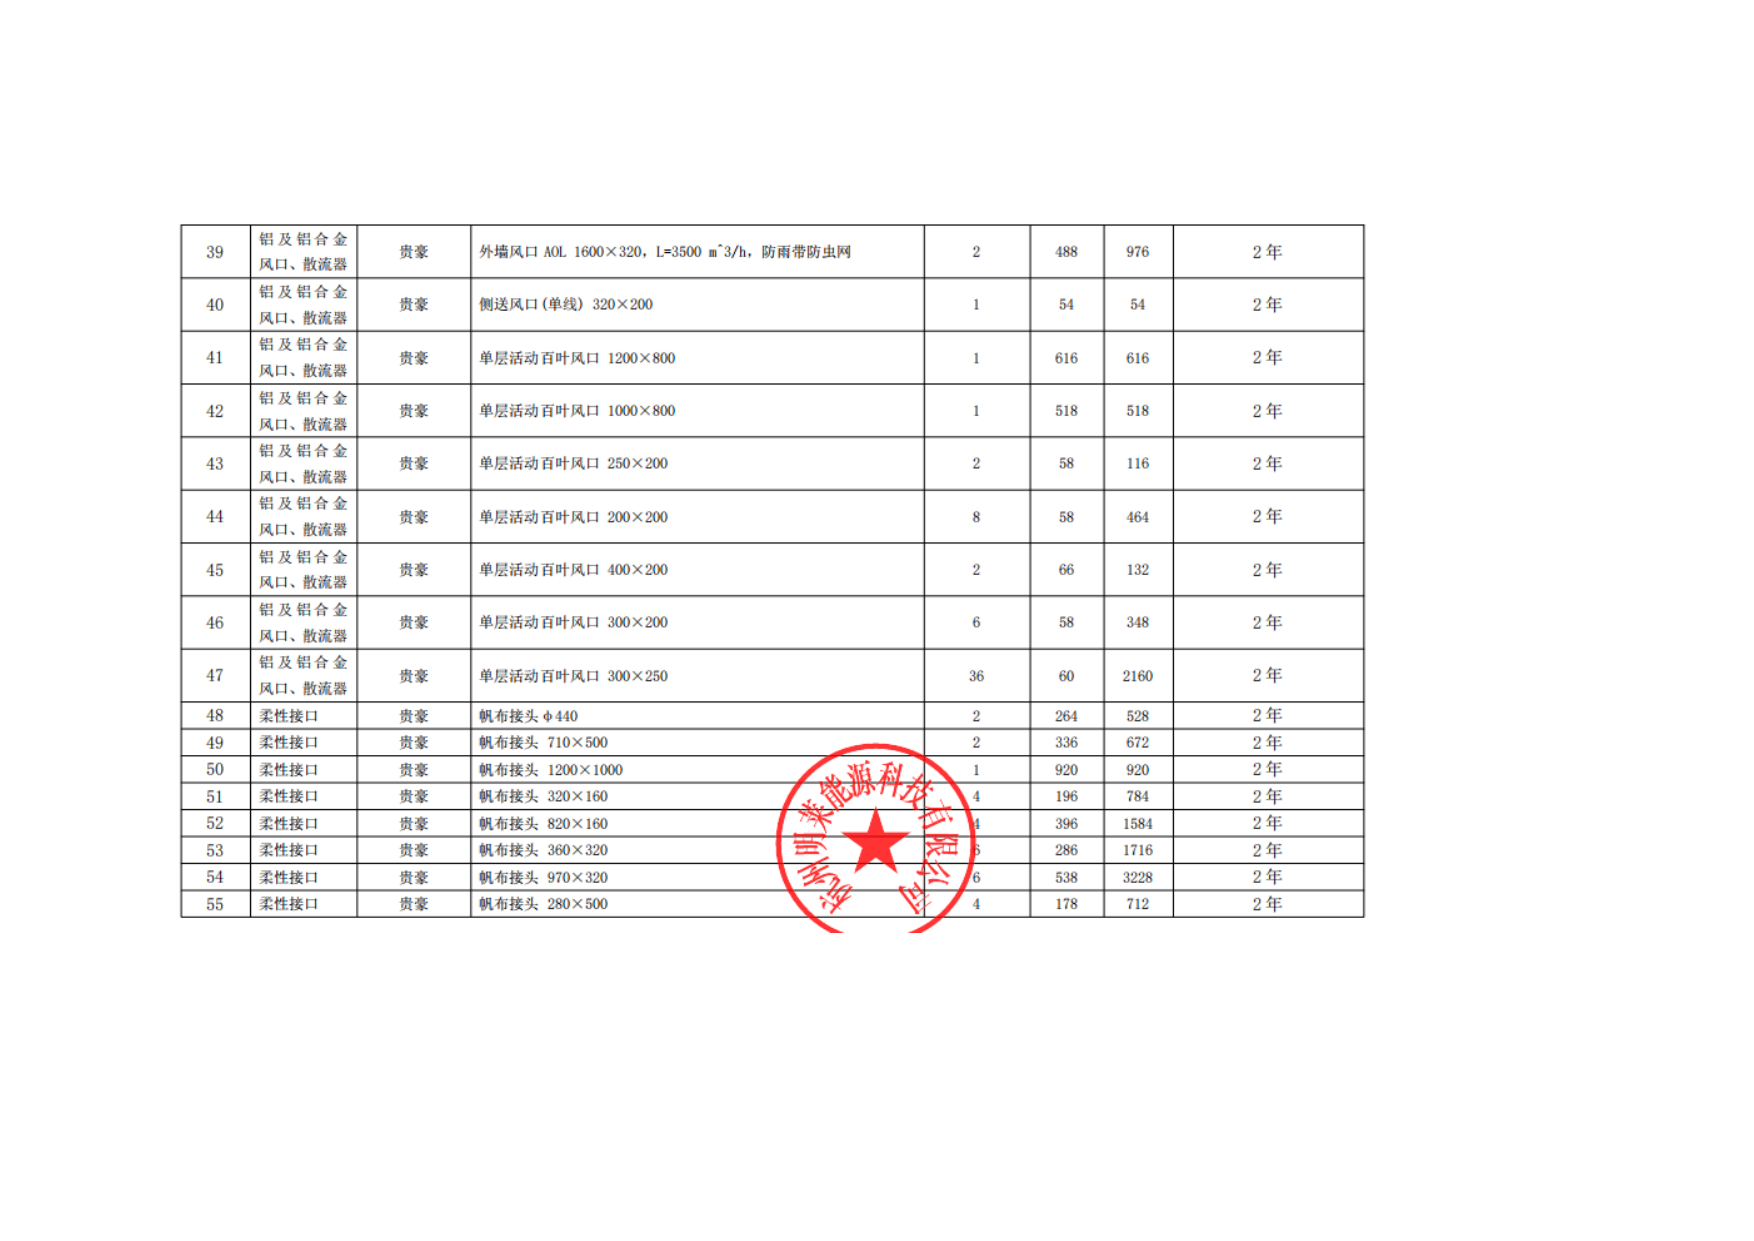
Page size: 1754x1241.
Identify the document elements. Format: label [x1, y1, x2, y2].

picture [150, 197, 1383, 933]
